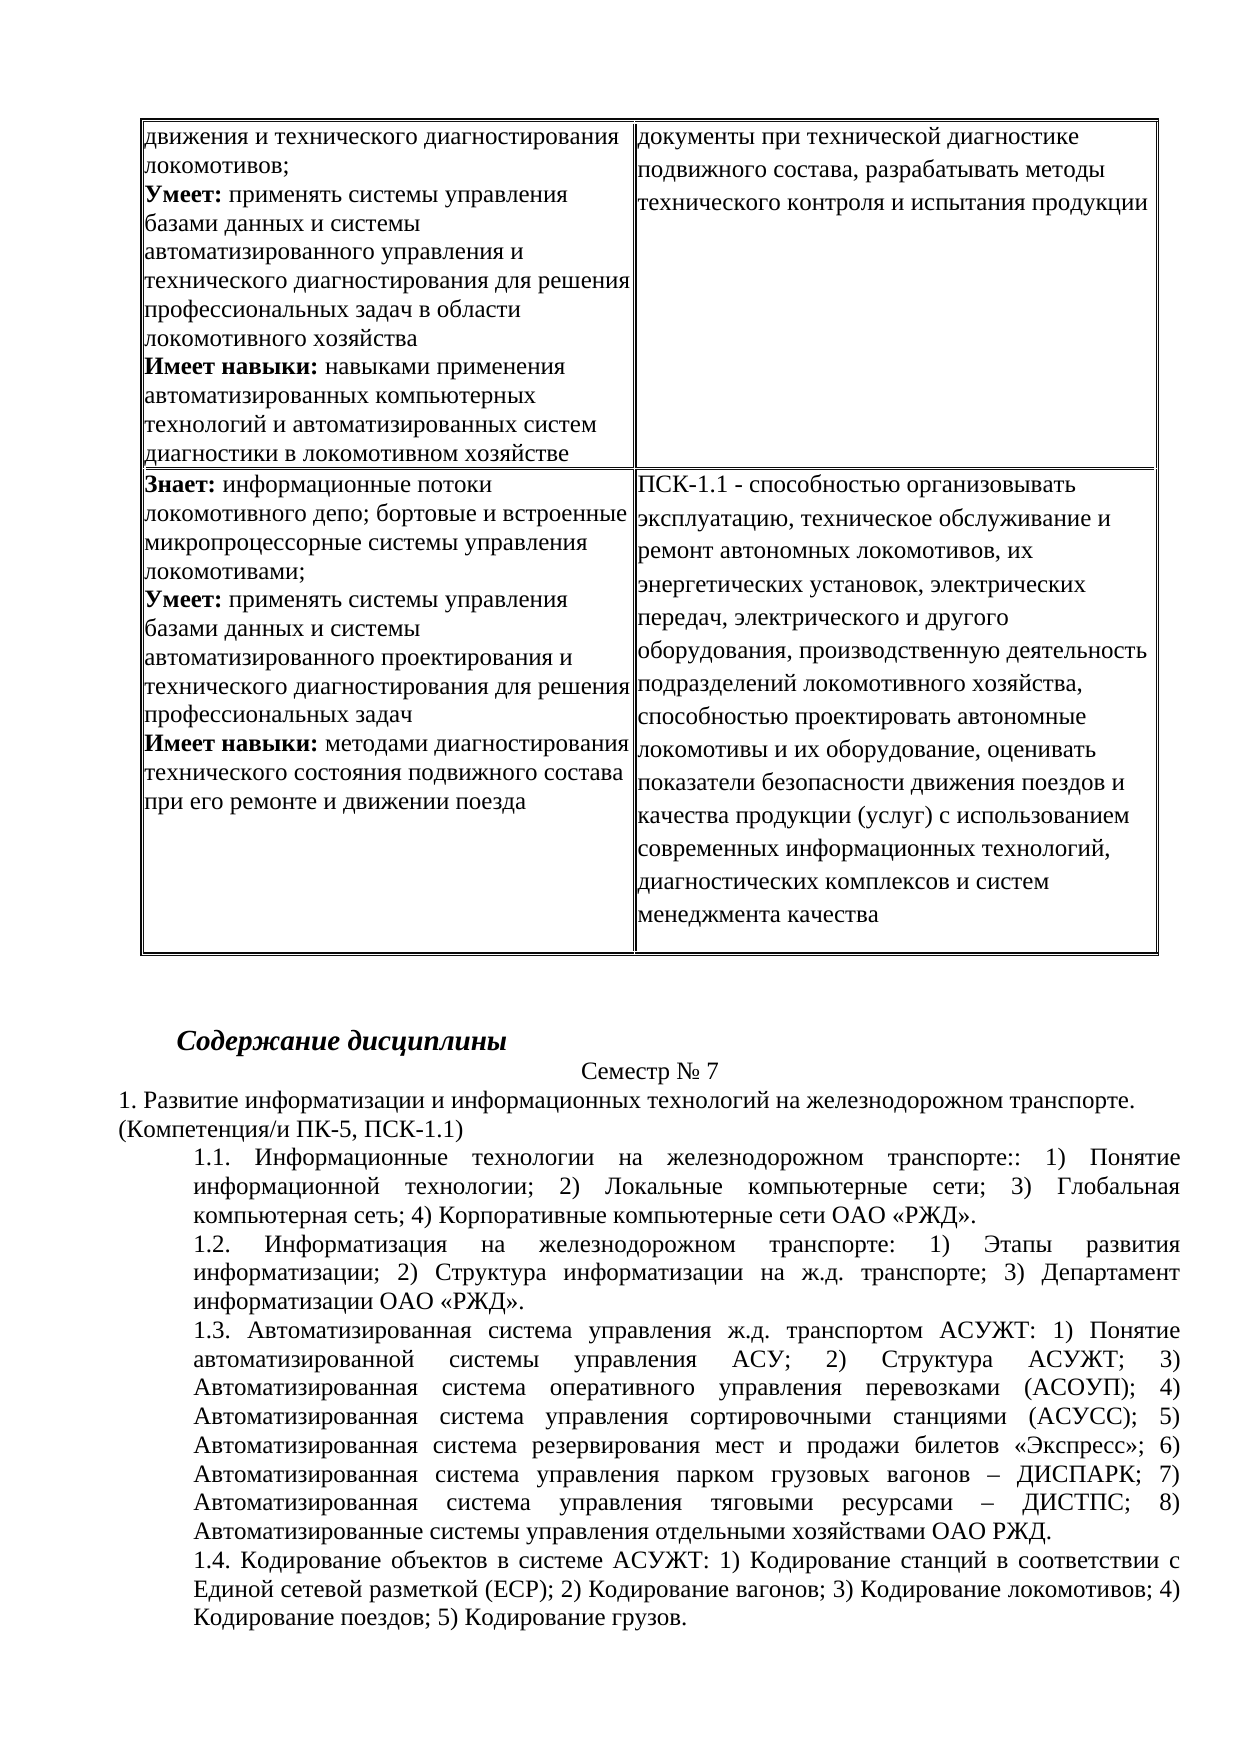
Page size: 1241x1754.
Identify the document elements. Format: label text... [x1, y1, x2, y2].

text Содержание дисциплины [118, 1023, 1181, 1056]
text 1.2. Информатизация на железнодорожном транспорте: 1) Этапы развития информатизации; 2) Структура информатизации на ж.д. транспорте; 3) Департамент информатизации ОАО «РЖД». [193, 1229, 1181, 1315]
text Семестр № 7 [118, 1056, 1181, 1085]
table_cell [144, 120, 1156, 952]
text 1.4. Кодирование объектов в системе АСУЖТ: 1) Кодирование станций в соответствии с Единой сетевой разметкой (ЕСР); 2) Кодирование вагонов; 3) Кодирование локомотивов; 4) Кодирование поездов; 5) Кодирование грузов. [193, 1545, 1181, 1631]
text 1.1. Информационные технологии на железнодорожном транспорте:: 1) Понятие информационной технологии; 2) Локальные компьютерные сети; 3) Глобальная компьютерная сеть; 4) Корпоративные компьютерные сети ОАО «РЖД». [193, 1142, 1181, 1229]
text 1.3. Автоматизированная система управления ж.д. транспортом АСУЖТ: 1) Понятие автоматизированной системы управления АСУ; 2) Структура АСУЖТ; 3) Автоматизированная система оперативного управления перевозками (АСОУП); 4) Автоматизированная система управления сортировочными станциями (АСУСС); 5) Автоматизированная система резервирования мест и продажи билетов «Экспресс»; 6) Автоматизированная система управления парком грузовых вагонов – ДИСПАРК; 7) Автоматизированная система управления тяговыми ресурсами – ДИСТПС; 8) Автоматизированные системы управления отдельными хозяйствами ОАО РЖД. [193, 1315, 1181, 1545]
text 1. Развитие информатизации и информационных технологий на железнодорожном транспорте. (Компетенция/и ПК-5, ПСК-1.1) [118, 1085, 1181, 1142]
